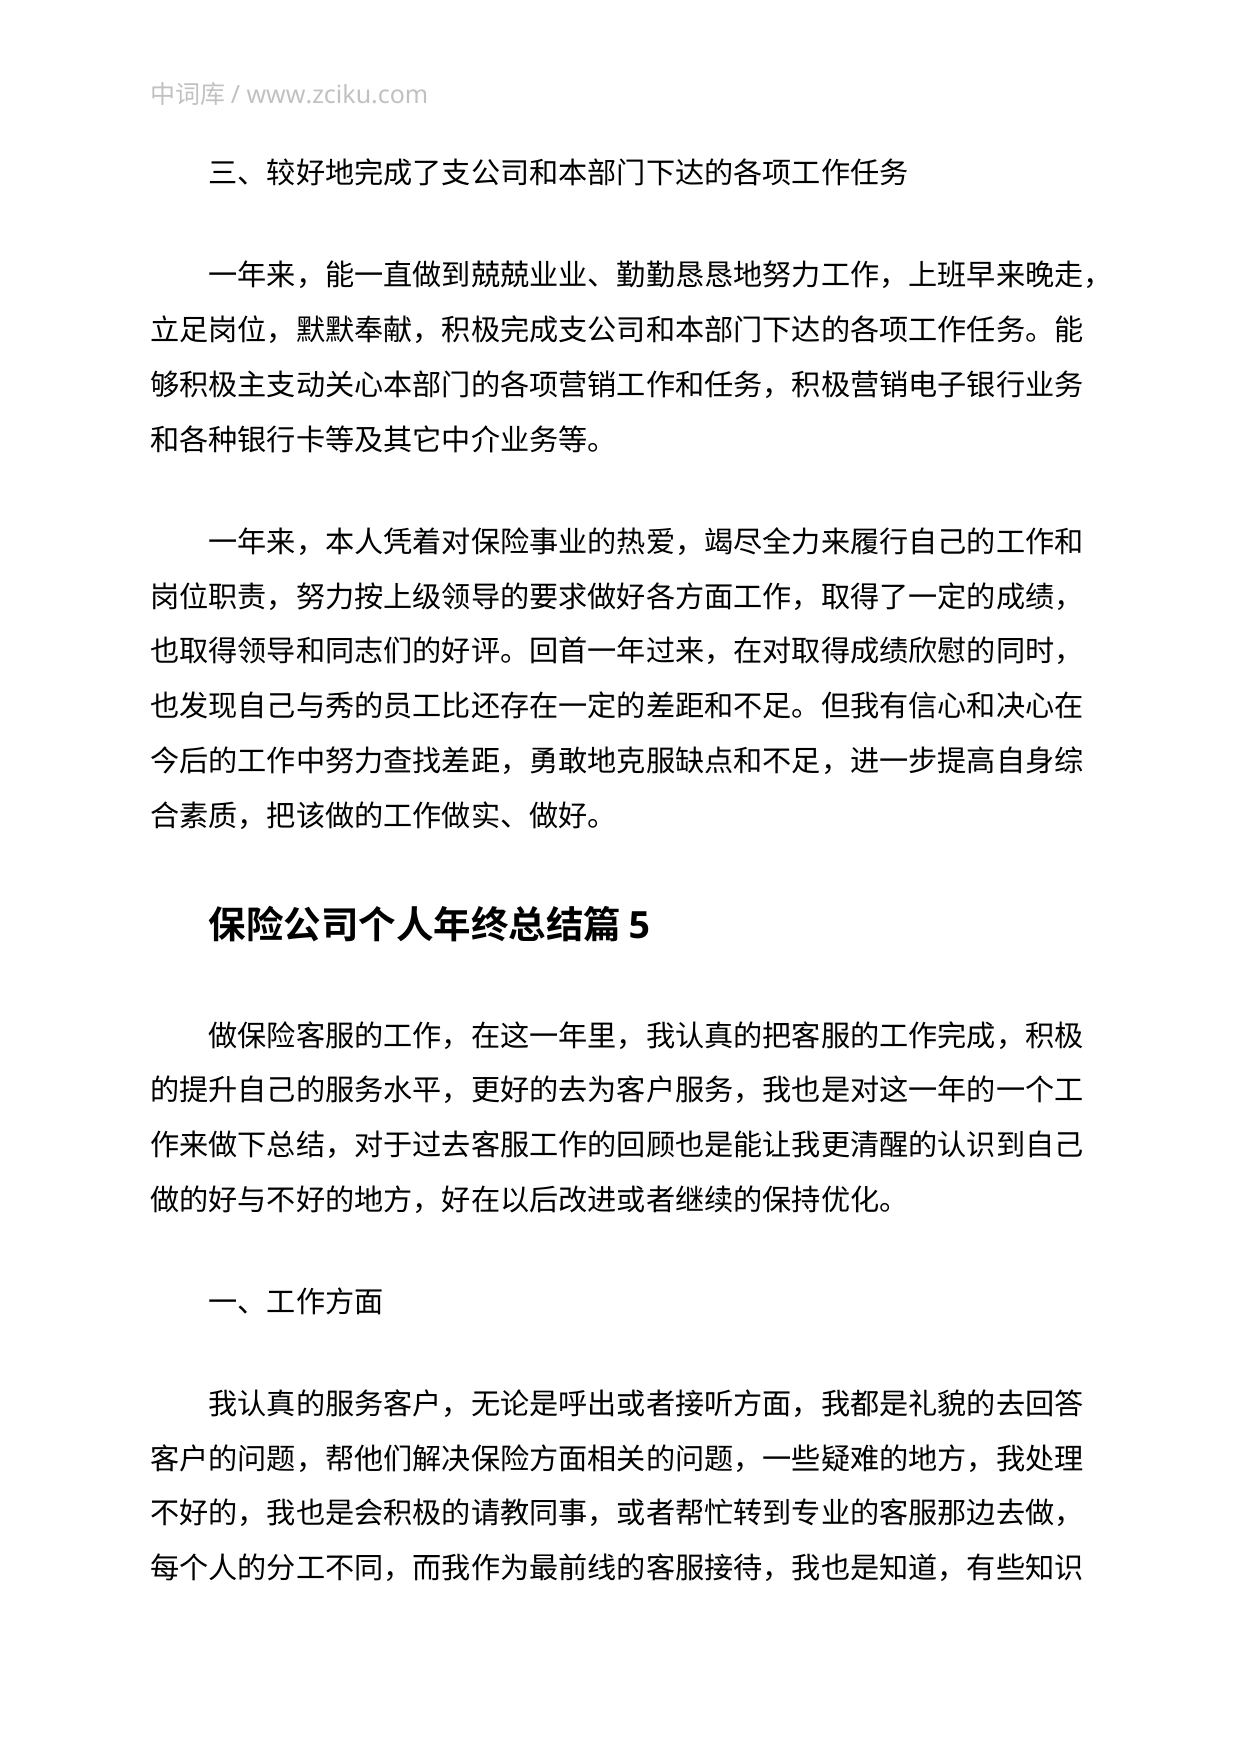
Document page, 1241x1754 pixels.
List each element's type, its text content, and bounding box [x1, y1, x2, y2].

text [150, 1380, 1090, 1587]
text 一、工作方面 [150, 1278, 1090, 1321]
text 保险公司个人年终总结篇5 [150, 894, 1090, 949]
text 做保险客服的工作，在这一年里，我认真的把客服的工作完成，积极的提升自己的服务水平，更好的去为客户服务，我也是对这一年的一个工作来做下总结，对于过去客服工作的回顾也是能让我更清醒的认识到自己做的好与不好的地方，好在以后改进或者继续的保持优化。 [150, 1012, 1090, 1219]
text 三、较好地完成了支公司和本部门下达的各项工作任务 [150, 150, 1090, 192]
text 一年来，本人凭着对保险事业的热爱，竭尽全力来履行自己的工作和岗位职责，努力按上级领导的要求做好各方面工作，取得了一定的成绩，也取得领导和同志们的好评。回首一年过来，在对取得成绩欣慰的同时，也发现自己与秀的员工比还存在一定的差距和不足。但我有信心和决心在今后的工作中努力查找差距，勇敢地克服缺点和不足，进一步提高自身综合素质，把该做的工作做实、做好。 [150, 518, 1090, 835]
text 一年来，能一直做到兢兢业业、勤勤恳恳地努力工作，上班早来晚走，立足岗位，默默奉献，积极完成支公司和本部门下达的各项工作任务。能够积极主支动关心本部门的各项营销工作和任务，积极营销电子银行业务和各种银行卡等及其它中介业务等。 [150, 252, 1090, 459]
